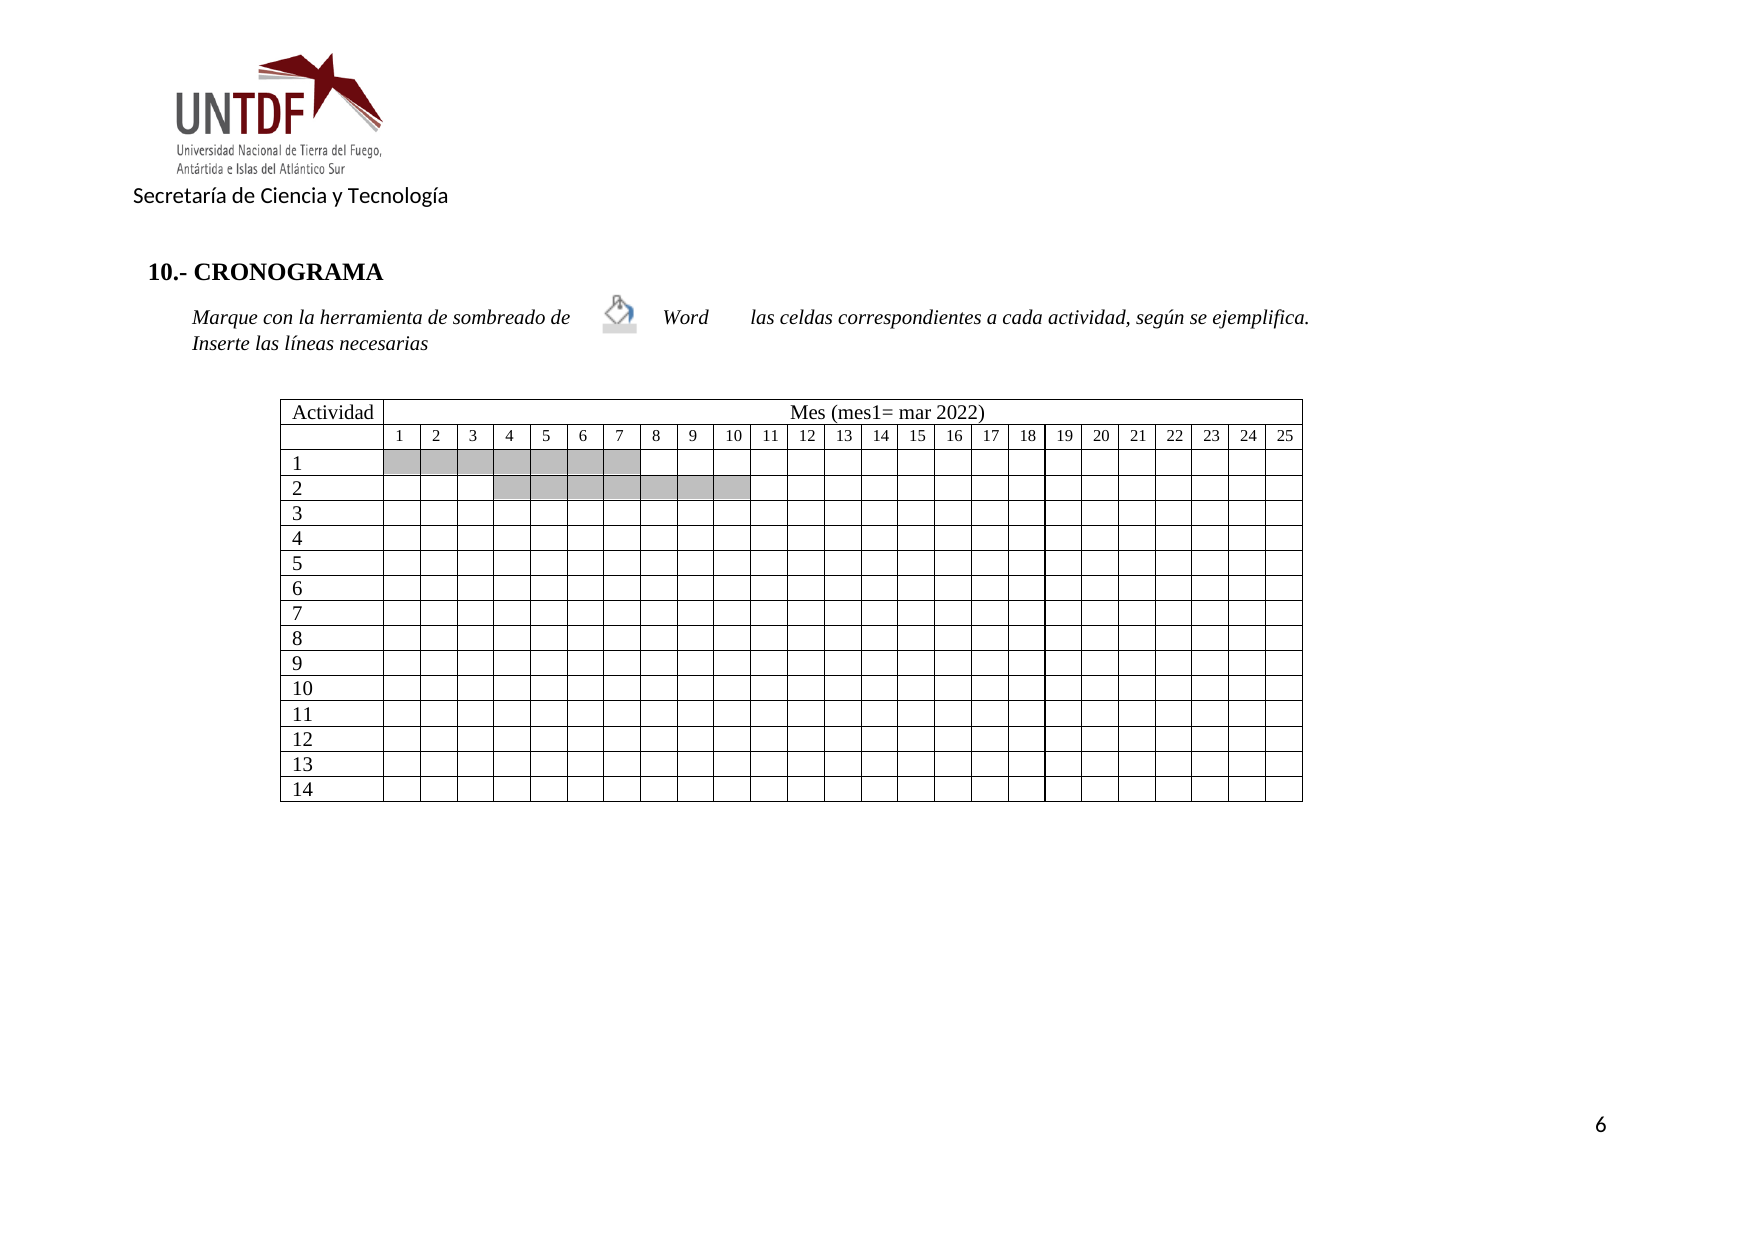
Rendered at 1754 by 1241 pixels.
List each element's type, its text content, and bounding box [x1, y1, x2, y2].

table_cell [641, 450, 677, 474]
table_cell [641, 501, 677, 525]
table_cell [1119, 501, 1155, 525]
table_cell [1156, 777, 1191, 801]
table_cell [1009, 476, 1044, 499]
table_cell [972, 701, 1008, 726]
table_cell [1192, 526, 1228, 550]
table_cell [421, 701, 457, 726]
table_cell [862, 727, 897, 751]
text Inserte las líneas necesarias [148, 331, 1606, 355]
table_cell [568, 476, 603, 499]
table_cell [1082, 727, 1118, 751]
table_cell [568, 450, 603, 474]
table_cell [1009, 601, 1044, 625]
table_cell [678, 676, 713, 700]
table_cell 10 [281, 676, 383, 700]
table_cell [898, 752, 934, 776]
table_cell [384, 476, 420, 499]
table_cell [568, 752, 603, 776]
table_cell [1046, 777, 1081, 801]
table_cell [935, 450, 971, 474]
table_cell [898, 701, 934, 726]
table_cell [788, 676, 824, 700]
table_cell [1119, 526, 1155, 550]
table_cell 4 [281, 526, 383, 550]
table_cell 3 [281, 501, 383, 525]
table_cell [1229, 551, 1265, 575]
table_cell 8 [281, 626, 383, 650]
table_cell [1119, 551, 1155, 575]
table_cell [1192, 551, 1228, 575]
table_cell [384, 551, 420, 575]
table_cell [531, 526, 567, 550]
table_cell [1082, 601, 1118, 625]
table_cell [678, 526, 713, 550]
table_cell [604, 551, 640, 575]
table_cell 5 [281, 551, 383, 575]
table_cell [825, 476, 861, 499]
table_cell [1156, 576, 1191, 600]
table_cell [825, 752, 861, 776]
table_cell [641, 701, 677, 726]
table_cell [531, 501, 567, 525]
table_cell [1192, 651, 1228, 675]
table_cell [421, 626, 457, 650]
table_cell 1 [384, 425, 420, 449]
table_cell [1119, 601, 1155, 625]
table_cell [714, 752, 750, 776]
table_cell 14 [281, 777, 383, 801]
table_cell [1009, 626, 1044, 650]
table_cell [568, 651, 603, 675]
table_cell [531, 626, 567, 650]
table_cell [972, 601, 1008, 625]
table_cell [458, 777, 493, 801]
table_cell [898, 676, 934, 700]
table_cell [898, 551, 934, 575]
table_cell [531, 727, 567, 751]
table_cell [751, 476, 787, 499]
table_cell 15 [898, 425, 934, 449]
table_cell [788, 551, 824, 575]
table_cell [1046, 701, 1081, 726]
table_cell [1266, 450, 1302, 474]
table_cell [935, 551, 971, 575]
table_cell [972, 752, 1008, 776]
table_cell [972, 777, 1008, 801]
table_cell [1082, 476, 1118, 499]
table_cell 16 [935, 425, 971, 449]
table_cell [972, 576, 1008, 600]
table_cell [751, 450, 787, 474]
table_cell [1192, 450, 1228, 474]
table_cell [568, 626, 603, 650]
table_cell [825, 551, 861, 575]
table_cell [531, 576, 567, 600]
table_cell [641, 576, 677, 600]
table_cell [1082, 626, 1118, 650]
table_cell [421, 752, 457, 776]
table_cell [568, 501, 603, 525]
table_cell [714, 526, 750, 550]
table_cell [494, 626, 530, 650]
table_cell [1266, 476, 1302, 499]
table_cell 22 [1156, 425, 1191, 449]
table_cell [898, 727, 934, 751]
table_cell [1009, 777, 1044, 801]
text Marque con la herramienta de sombreado de Word las celdas correspondientes a cada actividad, según se ejemplifica. [644, 305, 1606, 329]
table_cell [898, 626, 934, 650]
table_cell [1046, 601, 1081, 625]
table_cell [1156, 651, 1191, 675]
table_cell [1119, 727, 1155, 751]
table_cell [714, 551, 750, 575]
table_cell [531, 701, 567, 726]
table_cell [825, 601, 861, 625]
table_cell [641, 476, 677, 499]
table_cell [1229, 601, 1265, 625]
table_cell [1082, 501, 1118, 525]
table_cell [1119, 676, 1155, 700]
table_cell [935, 526, 971, 550]
table_cell [568, 701, 603, 726]
table_cell [1119, 752, 1155, 776]
table_cell [421, 727, 457, 751]
table_cell [1009, 526, 1044, 550]
table_cell [458, 551, 493, 575]
table_cell [972, 476, 1008, 499]
table_cell [604, 676, 640, 700]
table_cell [1009, 676, 1044, 700]
table_cell [494, 526, 530, 550]
table_cell [751, 676, 787, 700]
table_cell 11 [751, 425, 787, 449]
table_cell 13 [825, 425, 861, 449]
table_cell [1156, 450, 1191, 474]
table_cell [825, 501, 861, 525]
table_cell [1082, 651, 1118, 675]
table_cell [1009, 651, 1044, 675]
table_cell [494, 576, 530, 600]
table_cell 10 [714, 425, 750, 449]
table_cell [568, 576, 603, 600]
table_cell [384, 727, 420, 751]
table_cell 17 [972, 425, 1008, 449]
table_cell 6 [568, 425, 603, 449]
table_cell [862, 701, 897, 726]
picture [147, 44, 393, 182]
table_cell [898, 526, 934, 550]
table_cell [788, 526, 824, 550]
table_cell [494, 551, 530, 575]
table_cell [1266, 626, 1302, 650]
table_cell [1156, 727, 1191, 751]
table_cell [825, 701, 861, 726]
table_cell [972, 727, 1008, 751]
table_cell [1009, 752, 1044, 776]
table_cell 3 [458, 425, 493, 449]
table_cell 9 [281, 651, 383, 675]
table_cell 2 [421, 425, 457, 449]
table_cell [1082, 777, 1118, 801]
table_cell [1192, 476, 1228, 499]
table_cell [604, 777, 640, 801]
table_cell [898, 501, 934, 525]
table_cell [1192, 701, 1228, 726]
table_cell [1082, 526, 1118, 550]
table_cell [1119, 701, 1155, 726]
table_cell [935, 676, 971, 700]
table_cell [678, 777, 713, 801]
table_cell [568, 601, 603, 625]
table_cell [604, 450, 640, 474]
picture [602, 289, 644, 345]
table_cell [751, 576, 787, 600]
table_cell [494, 727, 530, 751]
table_cell [751, 551, 787, 575]
table_cell [972, 526, 1008, 550]
table_cell [1266, 576, 1302, 600]
table_cell [604, 752, 640, 776]
table_cell [898, 601, 934, 625]
table_cell [1046, 626, 1081, 650]
table_cell [1266, 651, 1302, 675]
table_cell [531, 476, 567, 499]
table_cell [421, 676, 457, 700]
table_cell [458, 752, 493, 776]
table_cell [531, 777, 567, 801]
table_cell [1192, 576, 1228, 600]
table_cell [1046, 727, 1081, 751]
table_cell [898, 777, 934, 801]
table_cell [421, 476, 457, 499]
table_cell [678, 727, 713, 751]
table_cell [678, 450, 713, 474]
table_cell [751, 651, 787, 675]
table_cell [898, 450, 934, 474]
table_cell 19 [1046, 425, 1081, 449]
table_cell [751, 752, 787, 776]
table_cell [935, 476, 971, 499]
table_cell [972, 450, 1008, 474]
table_cell [1119, 651, 1155, 675]
table_cell [1119, 576, 1155, 600]
table_cell [1192, 727, 1228, 751]
table_cell [1229, 752, 1265, 776]
table_cell [972, 626, 1008, 650]
table_cell [568, 727, 603, 751]
table_cell [604, 701, 640, 726]
table_cell [678, 601, 713, 625]
table_cell [751, 601, 787, 625]
table_cell [604, 727, 640, 751]
table_cell [494, 651, 530, 675]
table_cell [714, 651, 750, 675]
table_cell [751, 626, 787, 650]
table_cell [1156, 601, 1191, 625]
table_cell 5 [531, 425, 567, 449]
table_cell [788, 727, 824, 751]
table_cell [678, 576, 713, 600]
table_cell [458, 651, 493, 675]
table_cell [604, 526, 640, 550]
table_cell [1082, 676, 1118, 700]
table_cell [384, 676, 420, 700]
table_cell [458, 576, 493, 600]
table_cell [788, 701, 824, 726]
table_cell [494, 601, 530, 625]
table_cell [421, 450, 457, 474]
table_cell [678, 626, 713, 650]
table_cell [1229, 727, 1265, 751]
table_cell [494, 450, 530, 474]
table_cell [751, 526, 787, 550]
table_cell 24 [1229, 425, 1265, 449]
table_cell [788, 450, 824, 474]
table_cell [862, 651, 897, 675]
table_cell [935, 626, 971, 650]
table_cell [825, 526, 861, 550]
table_cell [568, 676, 603, 700]
table_cell [788, 476, 824, 499]
table_cell [1156, 626, 1191, 650]
table_cell [714, 676, 750, 700]
table_cell [1229, 450, 1265, 474]
table_cell [751, 777, 787, 801]
table_cell [458, 501, 493, 525]
table_cell [862, 777, 897, 801]
table_cell 11 [281, 701, 383, 726]
table_cell [1046, 676, 1081, 700]
table_cell [421, 576, 457, 600]
table_cell [1046, 752, 1081, 776]
table_cell 1 [281, 450, 383, 474]
table_cell [862, 551, 897, 575]
table_cell [825, 576, 861, 600]
table_cell [788, 576, 824, 600]
table_cell [678, 651, 713, 675]
table_cell [604, 501, 640, 525]
table_cell [458, 526, 493, 550]
table_cell [862, 450, 897, 474]
table_cell [788, 752, 824, 776]
table_cell [494, 501, 530, 525]
table_cell [1119, 476, 1155, 499]
table_cell [714, 777, 750, 801]
table_cell [421, 526, 457, 550]
table_cell [384, 701, 420, 726]
table_cell [494, 476, 530, 499]
table_cell [604, 626, 640, 650]
table_cell [898, 476, 934, 499]
table_cell [1229, 501, 1265, 525]
table_cell [458, 450, 493, 474]
table_cell [714, 576, 750, 600]
table_cell [1156, 551, 1191, 575]
table_cell [1229, 701, 1265, 726]
table_cell [898, 576, 934, 600]
table_cell [641, 752, 677, 776]
table_cell [714, 626, 750, 650]
table_cell [1046, 651, 1081, 675]
table_cell [1192, 601, 1228, 625]
table_cell [531, 676, 567, 700]
table_cell [862, 601, 897, 625]
table_cell [935, 752, 971, 776]
table_cell [1119, 626, 1155, 650]
table_cell [1266, 701, 1302, 726]
table_cell [788, 651, 824, 675]
table_cell [1156, 476, 1191, 499]
table_cell [1229, 526, 1265, 550]
table_cell 20 [1082, 425, 1118, 449]
table_cell [1192, 501, 1228, 525]
table_cell [678, 551, 713, 575]
table_cell [1266, 727, 1302, 751]
table_cell 2 [281, 476, 383, 499]
table_cell [1082, 701, 1118, 726]
table_cell [531, 752, 567, 776]
table_cell [1046, 450, 1081, 474]
table_cell [384, 450, 420, 474]
table_cell [825, 777, 861, 801]
table_cell [714, 727, 750, 751]
table_cell [384, 576, 420, 600]
table_cell [421, 651, 457, 675]
table_cell [641, 676, 677, 700]
table_cell [1266, 551, 1302, 575]
table_cell [1156, 701, 1191, 726]
table_cell [384, 777, 420, 801]
table_cell [1009, 450, 1044, 474]
table_cell [788, 501, 824, 525]
table_cell [458, 676, 493, 700]
table_cell [604, 651, 640, 675]
table_cell [604, 476, 640, 499]
table_cell [935, 576, 971, 600]
table_cell [1046, 476, 1081, 499]
table_cell [862, 526, 897, 550]
table_cell 14 [862, 425, 897, 449]
table_cell [641, 626, 677, 650]
table_cell [604, 576, 640, 600]
table_cell [458, 476, 493, 499]
table_cell [568, 526, 603, 550]
table_cell [1266, 752, 1302, 776]
table_cell 9 [678, 425, 713, 449]
table_cell [494, 676, 530, 700]
table_cell [788, 601, 824, 625]
table_cell [825, 651, 861, 675]
table_cell [1082, 752, 1118, 776]
table_cell [862, 626, 897, 650]
table_cell [1119, 450, 1155, 474]
table_cell [1229, 626, 1265, 650]
table_cell [568, 551, 603, 575]
table_cell [862, 576, 897, 600]
table_cell [531, 450, 567, 474]
table_cell [531, 601, 567, 625]
table_cell [1229, 651, 1265, 675]
table_cell [384, 526, 420, 550]
table_cell [1156, 526, 1191, 550]
table_cell [1266, 526, 1302, 550]
table_cell [1156, 752, 1191, 776]
table_cell [935, 777, 971, 801]
table_cell [1009, 727, 1044, 751]
table_cell [1082, 450, 1118, 474]
table_cell [384, 651, 420, 675]
table_cell 6 [281, 576, 383, 600]
table_cell [1046, 526, 1081, 550]
table_cell [825, 450, 861, 474]
table_cell [384, 601, 420, 625]
table_cell 18 [1009, 425, 1044, 449]
table_cell [458, 701, 493, 726]
table_cell 13 [281, 752, 383, 776]
table_cell [1082, 551, 1118, 575]
table_cell [788, 777, 824, 801]
table_cell [825, 676, 861, 700]
table_cell [935, 501, 971, 525]
table_cell [1009, 501, 1044, 525]
table_cell [604, 601, 640, 625]
table_cell [825, 626, 861, 650]
table_cell [862, 752, 897, 776]
table_cell [421, 551, 457, 575]
table_cell [1266, 601, 1302, 625]
table_cell [1192, 777, 1228, 801]
table_cell 25 [1266, 425, 1302, 449]
table_cell [1229, 476, 1265, 499]
table_cell [1009, 551, 1044, 575]
table_cell [1156, 676, 1191, 700]
table_cell [421, 777, 457, 801]
table_cell 21 [1119, 425, 1155, 449]
table_cell [458, 626, 493, 650]
table_cell [898, 651, 934, 675]
table_cell [1046, 576, 1081, 600]
table_cell [935, 727, 971, 751]
table_cell [384, 752, 420, 776]
table_cell [1046, 501, 1081, 525]
table_cell [1082, 576, 1118, 600]
table_cell [641, 601, 677, 625]
table_cell [678, 501, 713, 525]
table_cell [1046, 551, 1081, 575]
table_cell [1266, 501, 1302, 525]
table_cell [281, 425, 383, 449]
table_cell [384, 501, 420, 525]
table_cell [1229, 676, 1265, 700]
table_cell [494, 777, 530, 801]
table_cell [862, 676, 897, 700]
text 10.- CRONOGRAMA [148, 257, 1606, 286]
table_cell 4 [494, 425, 530, 449]
table_cell [714, 450, 750, 474]
table_cell [494, 701, 530, 726]
table_cell [714, 501, 750, 525]
table_cell [494, 752, 530, 776]
table_cell [714, 701, 750, 726]
table_cell [421, 601, 457, 625]
table_cell [935, 601, 971, 625]
text Marque con la herramienta de sombreado de Word las celdas correspondientes a cada actividad, según se ejemplifica. [148, 305, 602, 329]
table_cell [458, 601, 493, 625]
table_cell [641, 777, 677, 801]
table_cell [751, 727, 787, 751]
table_cell [751, 501, 787, 525]
table_cell [531, 651, 567, 675]
table_cell [421, 501, 457, 525]
table_cell [568, 777, 603, 801]
table_cell [641, 727, 677, 751]
table_cell [641, 526, 677, 550]
table_cell [641, 551, 677, 575]
table_cell [1229, 777, 1265, 801]
table_cell [788, 626, 824, 650]
table_cell [531, 551, 567, 575]
table_cell [972, 501, 1008, 525]
table_cell 8 [641, 425, 677, 449]
table_cell [1009, 701, 1044, 726]
table_cell [972, 551, 1008, 575]
table_cell [862, 501, 897, 525]
table_cell [641, 651, 677, 675]
table_cell [1192, 626, 1228, 650]
table_cell [751, 701, 787, 726]
table_cell 23 [1192, 425, 1228, 449]
table_cell [972, 676, 1008, 700]
table_cell [935, 701, 971, 726]
table_cell 7 [281, 601, 383, 625]
table_cell [1192, 752, 1228, 776]
table_cell [1192, 676, 1228, 700]
table_cell [1156, 501, 1191, 525]
table_header Actividad [281, 400, 383, 424]
table_cell [1266, 676, 1302, 700]
table_cell [678, 752, 713, 776]
table_cell [825, 727, 861, 751]
table_cell [1229, 576, 1265, 600]
table_cell [678, 476, 713, 499]
table_cell [458, 727, 493, 751]
table_cell [935, 651, 971, 675]
table_cell [714, 476, 750, 499]
table_cell [972, 651, 1008, 675]
table_cell [678, 701, 713, 726]
table_cell 12 [788, 425, 824, 449]
table_cell [862, 476, 897, 499]
table_cell [1009, 576, 1044, 600]
table_cell [1266, 777, 1302, 801]
table_cell 12 [281, 727, 383, 751]
table_cell 7 [604, 425, 640, 449]
table_cell [714, 601, 750, 625]
table_cell [1119, 777, 1155, 801]
table_cell [384, 626, 420, 650]
table_header Mes (mes1= mar 2022) [384, 400, 1302, 424]
